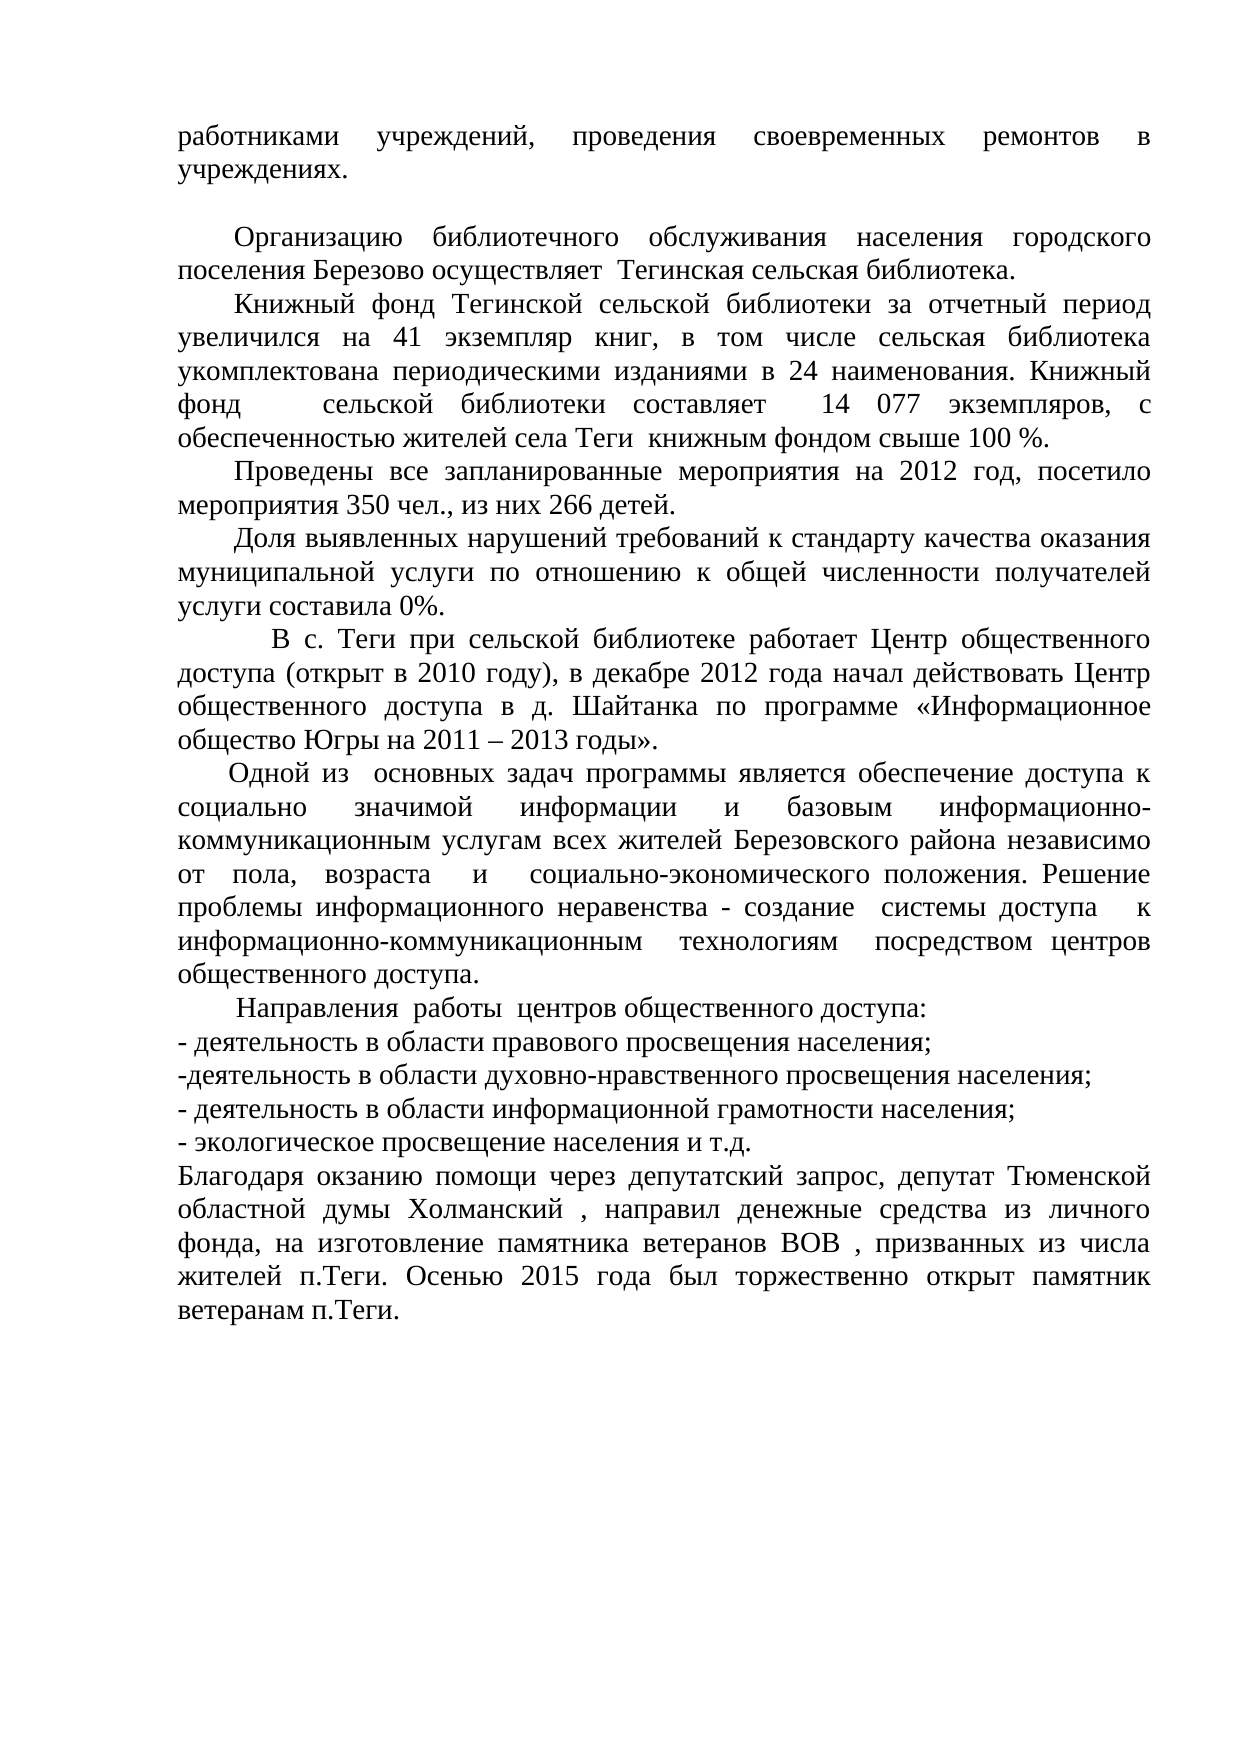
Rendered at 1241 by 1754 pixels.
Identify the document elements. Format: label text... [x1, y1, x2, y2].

text -деятельность в области духовно-нравственного просвещения населения; [177, 1057, 1152, 1091]
text - деятельность в области информационной грамотности населения; [177, 1091, 1152, 1124]
text Книжный фонд Тегинской сельской библиотеки за отчетный период увеличился на 41 экземпляр книг, в том числе сельская библиотека укомплектована периодическими изданиями в 24 наименования. Книжный фонд сельской библиотеки составляет 14 077 экземпляров, с обеспеченностью жителей села Теги книжным фондом свыше 100 %. [177, 286, 1152, 453]
text Проведены все запланированные мероприятия на 2012 год, посетило мероприятия 350 чел., из них 266 детей. [177, 453, 1152, 521]
text - деятельность в области правового просвещения населения; [177, 1024, 1152, 1057]
text - экологическое просвещение населения и т.д. [177, 1124, 1152, 1158]
text Направления работы центров общественного доступа: [177, 990, 1152, 1024]
text Благодаря окзанию помощи через депутатский запрос, депутат Тюменской областной думы Холманский , направил денежные средства из личного фонда, на изготовление памятника ветеранов ВОВ , призванных из числа жителей п.Теги. Осенью 2015 года был торжественно открыт памятник ветеранам п.Теги. [177, 1158, 1152, 1326]
text В с. Теги при сельской библиотеке работает Центр общественного доступа (открыт в 2010 году), в декабре 2012 года начал действовать Центр общественного доступа в д. Шайтанка по программе «Информационное общество Югры на 2011 – 2013 годы». [177, 621, 1152, 755]
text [177, 118, 1152, 185]
text Доля выявленных нарушений требований к стандарту качества оказания муниципальной услуги по отношению к общей численности получателей услуги составила 0%. [177, 521, 1152, 621]
text Одной из основных задач программы является обеспечение доступа к социально значимой информации и базовым информационно-коммуникационным услугам всех жителей Березовского района независимо от пола, возраста и социально-экономического положения. Решение проблемы информационного неравенства - создание системы доступа к информационно-коммуникационным технологиям посредством центров общественного доступа. [177, 755, 1152, 990]
text Организацию библиотечного обслуживания населения городского поселения Березово осуществляет Тегинская сельская библиотека. [177, 219, 1152, 286]
